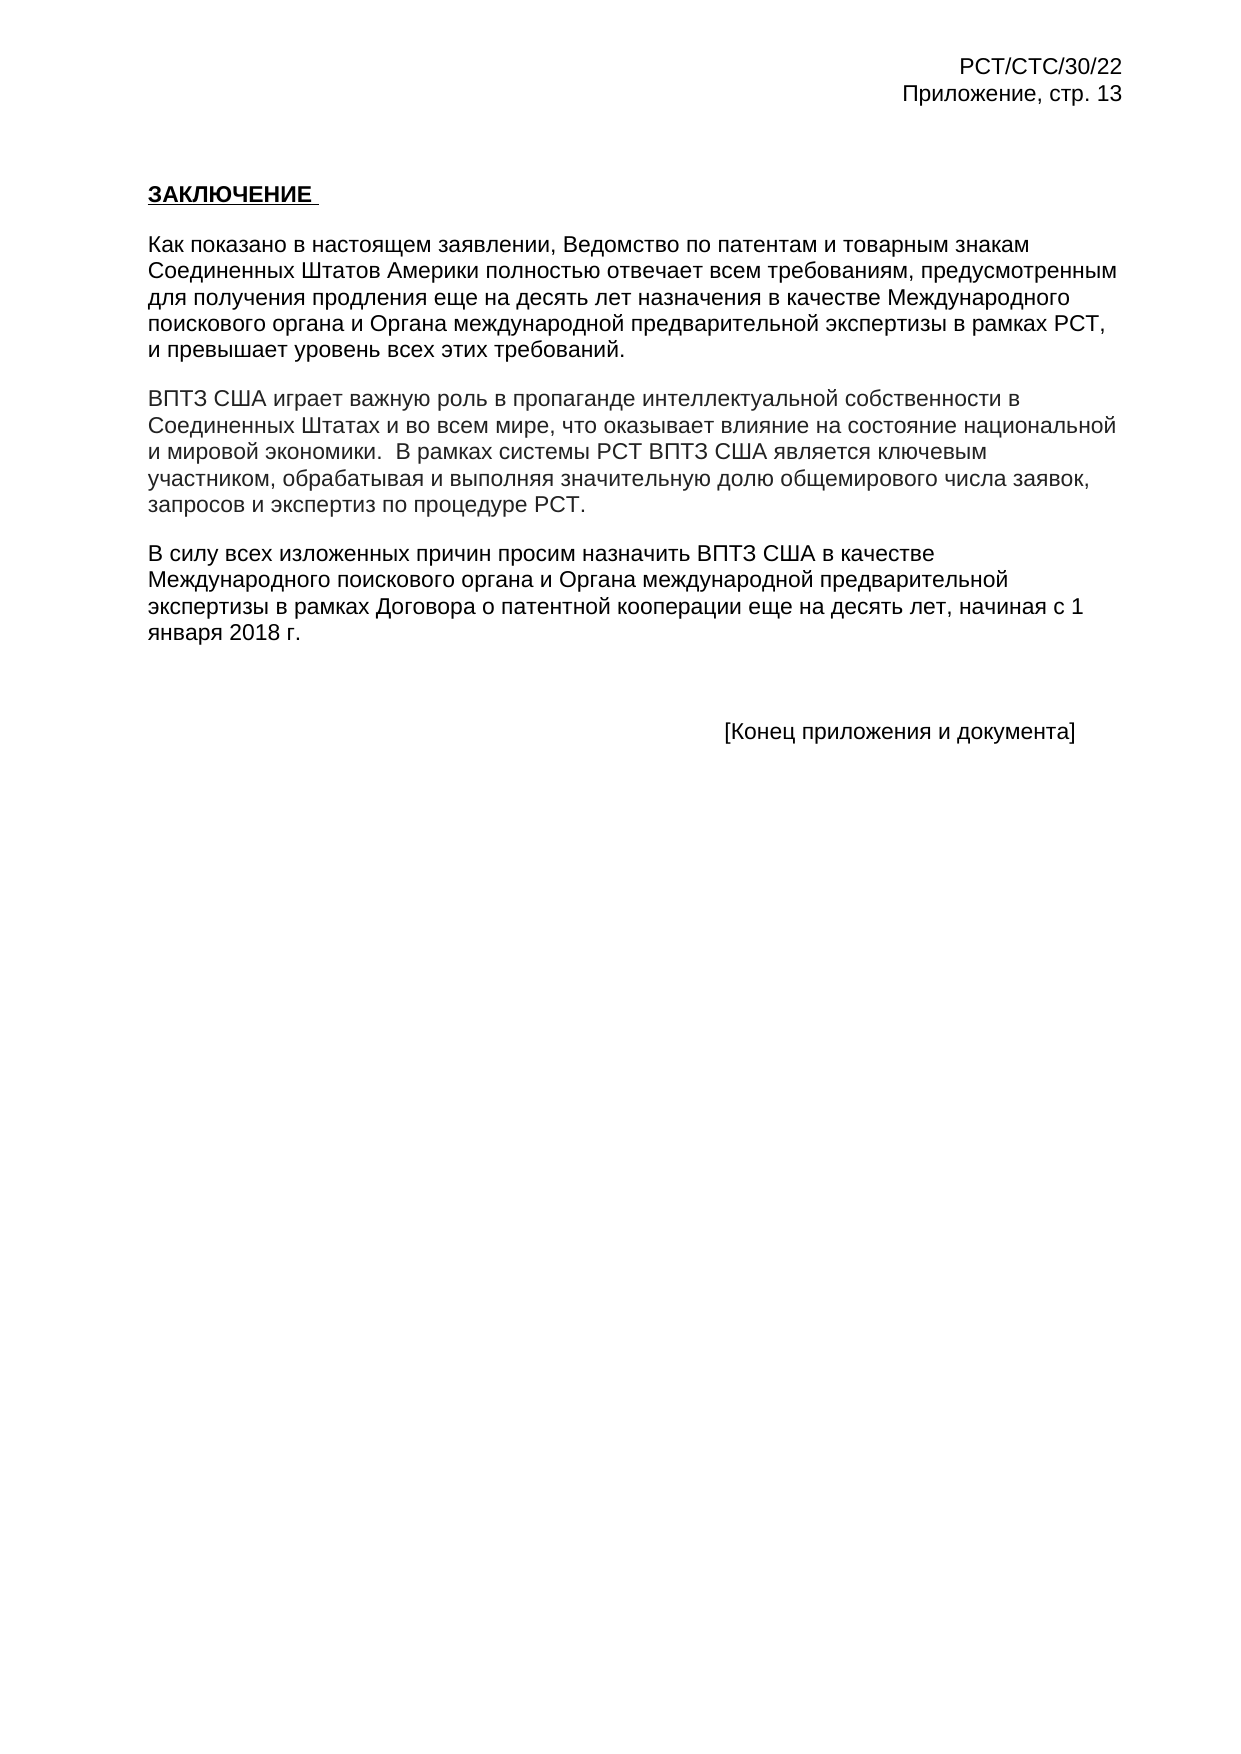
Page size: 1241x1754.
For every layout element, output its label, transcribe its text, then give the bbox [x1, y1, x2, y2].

list ЗАКЛЮЧЕНИЕ [148, 181, 1122, 208]
list В силу всех изложенных причин просим назначить ВПТЗ США в качестве Международного поискового органа и Органа международной предварительной экспертизы в рамках Договора о патентной кооперации еще на десять лет, начиная с 1 января 2018 г. [148, 540, 1122, 646]
text [Конец приложения и документа] [724, 718, 1122, 744]
list ВПТЗ США играет важную роль в пропаганде интеллектуальной собственности в Соединенных Штатах и во всем мире, что оказывает влияние на состояние национальной и мировой экономики. В рамках системы PCT ВПТЗ США является ключевым участником, обрабатывая и выполняя значительную долю общемирового числа заявок, запросов и экспертиз по процедуре РСТ. [148, 385, 1122, 517]
list Как показано в настоящем заявлении, Ведомство по патентам и товарным знакам Соединенных Штатов Америки полностью отвечает всем требованиям, предусмотренным для получения продления еще на десять лет назначения в качестве Международного поискового органа и Органа международной предварительной экспертизы в рамках PCT, и превышает уровень всех этих требований. [148, 231, 1122, 362]
